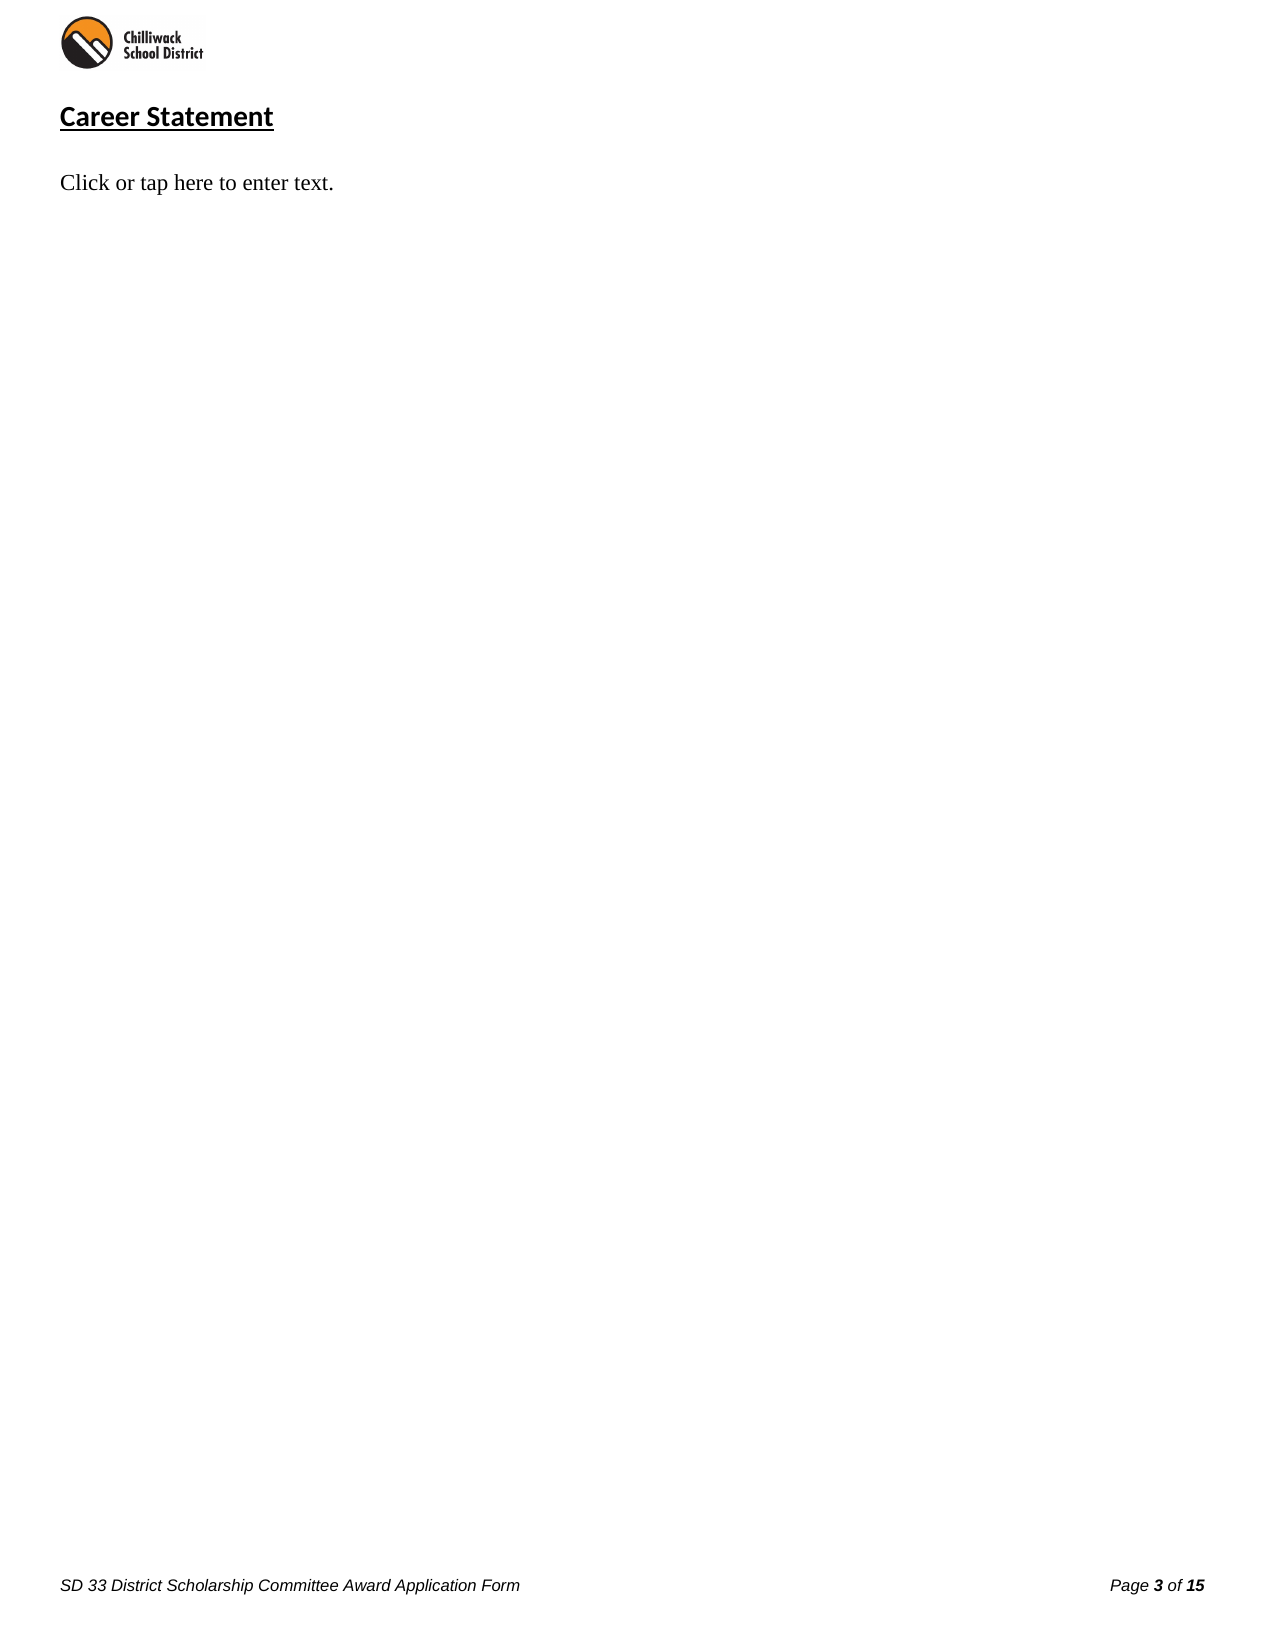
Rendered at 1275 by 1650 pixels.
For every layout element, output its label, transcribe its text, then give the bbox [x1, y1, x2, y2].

picture [59, 15, 206, 71]
text Career Statement [60, 98, 1237, 134]
